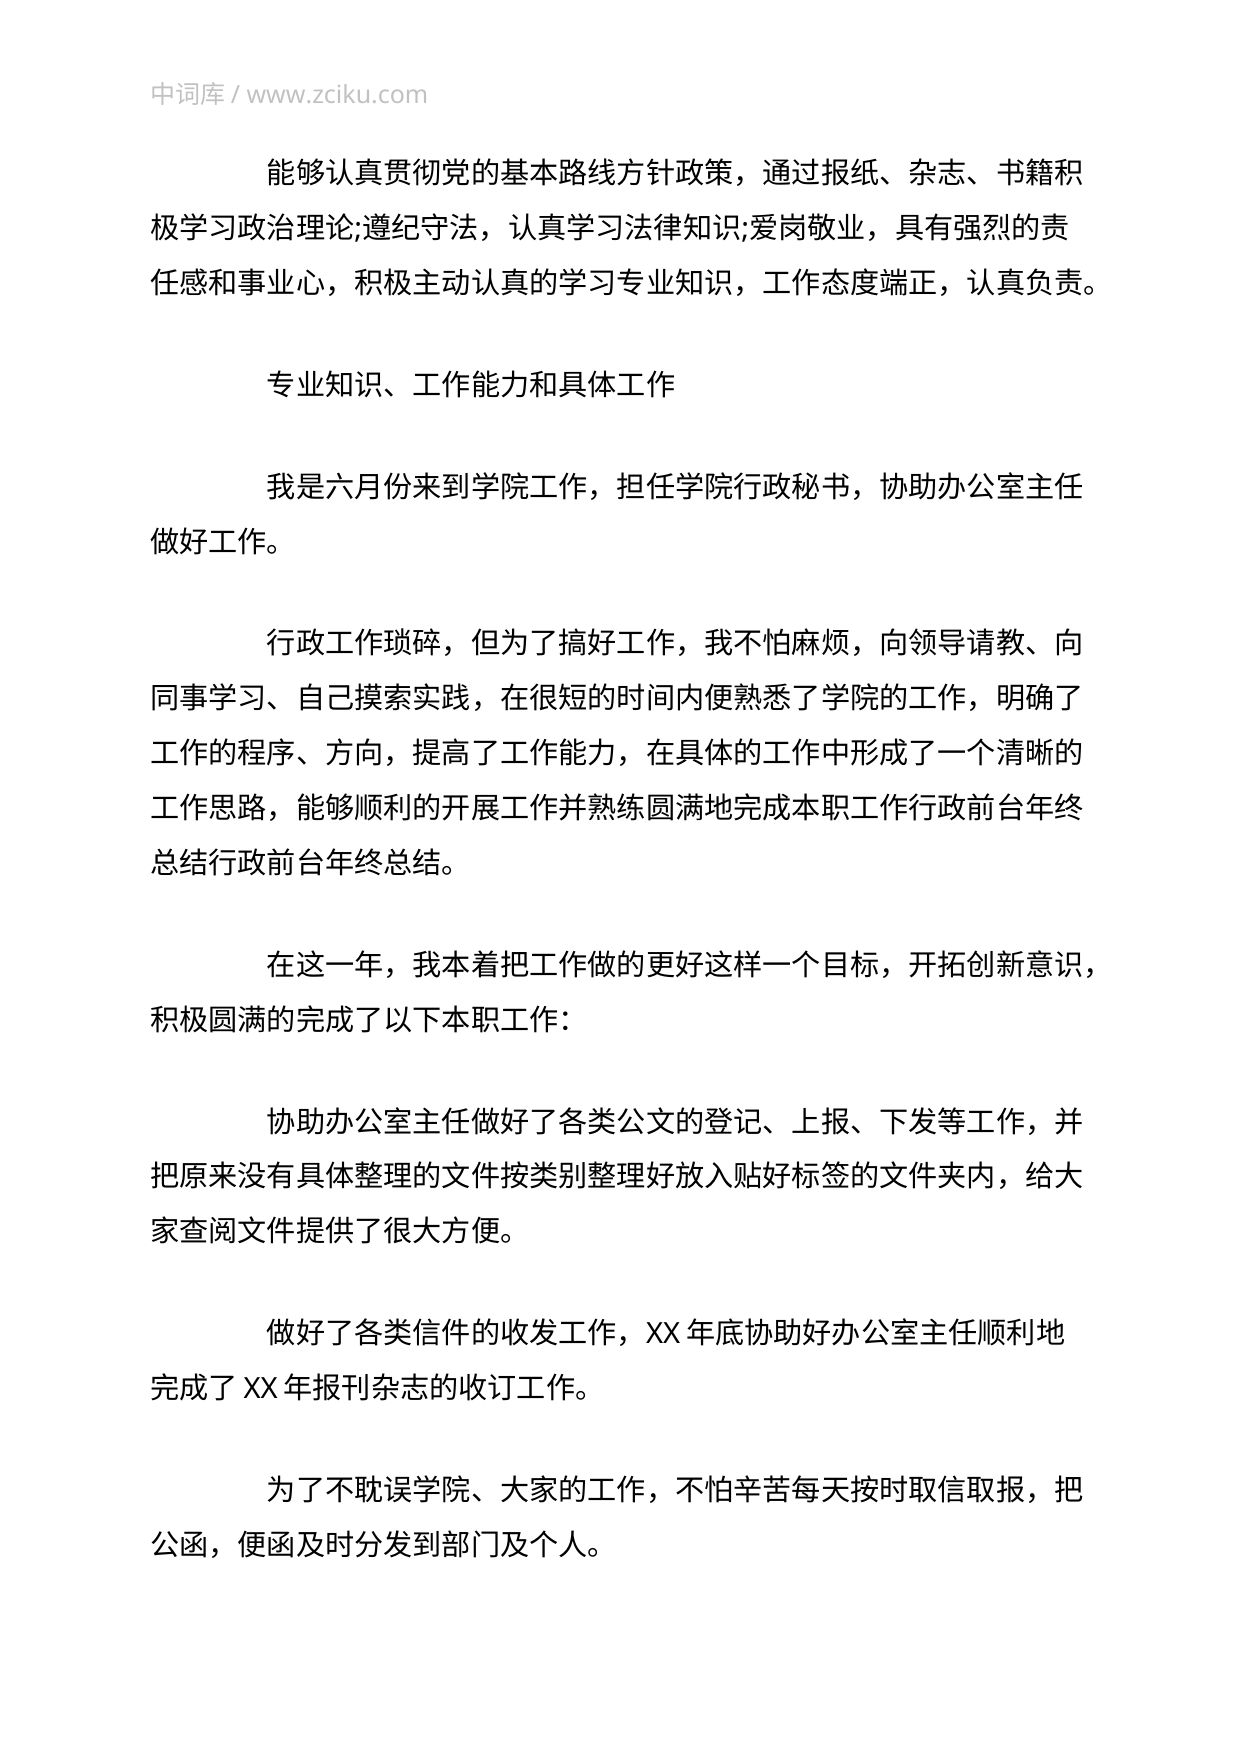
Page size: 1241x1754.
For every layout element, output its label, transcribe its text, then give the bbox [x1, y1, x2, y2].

text 专业知识、工作能力和具体工作 [150, 362, 1090, 404]
text 为了不耽误学院、大家的工作，不怕辛苦每天按时取信取报，把公函，便函及时分发到部门及个人。 [150, 1467, 1090, 1564]
text 协助办公室主任做好了各类公文的登记、上报、下发等工作，并把原来没有具体整理的文件按类别整理好放入贴好标签的文件夹内，给大家查阅文件提供了很大方便。 [150, 1098, 1090, 1250]
text 行政工作琐碎，但为了搞好工作，我不怕麻烦，向领导请教、向同事学习、自己摸索实践，在很短的时间内便熟悉了学院的工作，明确了工作的程序、方向，提高了工作能力，在具体的工作中形成了一个清晰的工作思路，能够顺利的开展工作并熟练圆满地完成本职工作行政前台年终总结行政前台年终总结。 [150, 620, 1090, 882]
text 做好了各类信件的收发工作，XX年底协助好办公室主任顺利地完成了XX年报刊杂志的收订工作。 [150, 1310, 1090, 1407]
text 在这一年，我本着把工作做的更好这样一个目标，开拓创新意识，积极圆满的完成了以下本职工作： [150, 941, 1090, 1039]
text 我是六月份来到学院工作，担任学院行政秘书，协助办公室主任做好工作。 [150, 463, 1090, 561]
text 能够认真贯彻党的基本路线方针政策，通过报纸、杂志、书籍积极学习政治理论;遵纪守法，认真学习法律知识;爱岗敬业，具有强烈的责任感和事业心，积极主动认真的学习专业知识，工作态度端正，认真负责。 [150, 150, 1090, 302]
